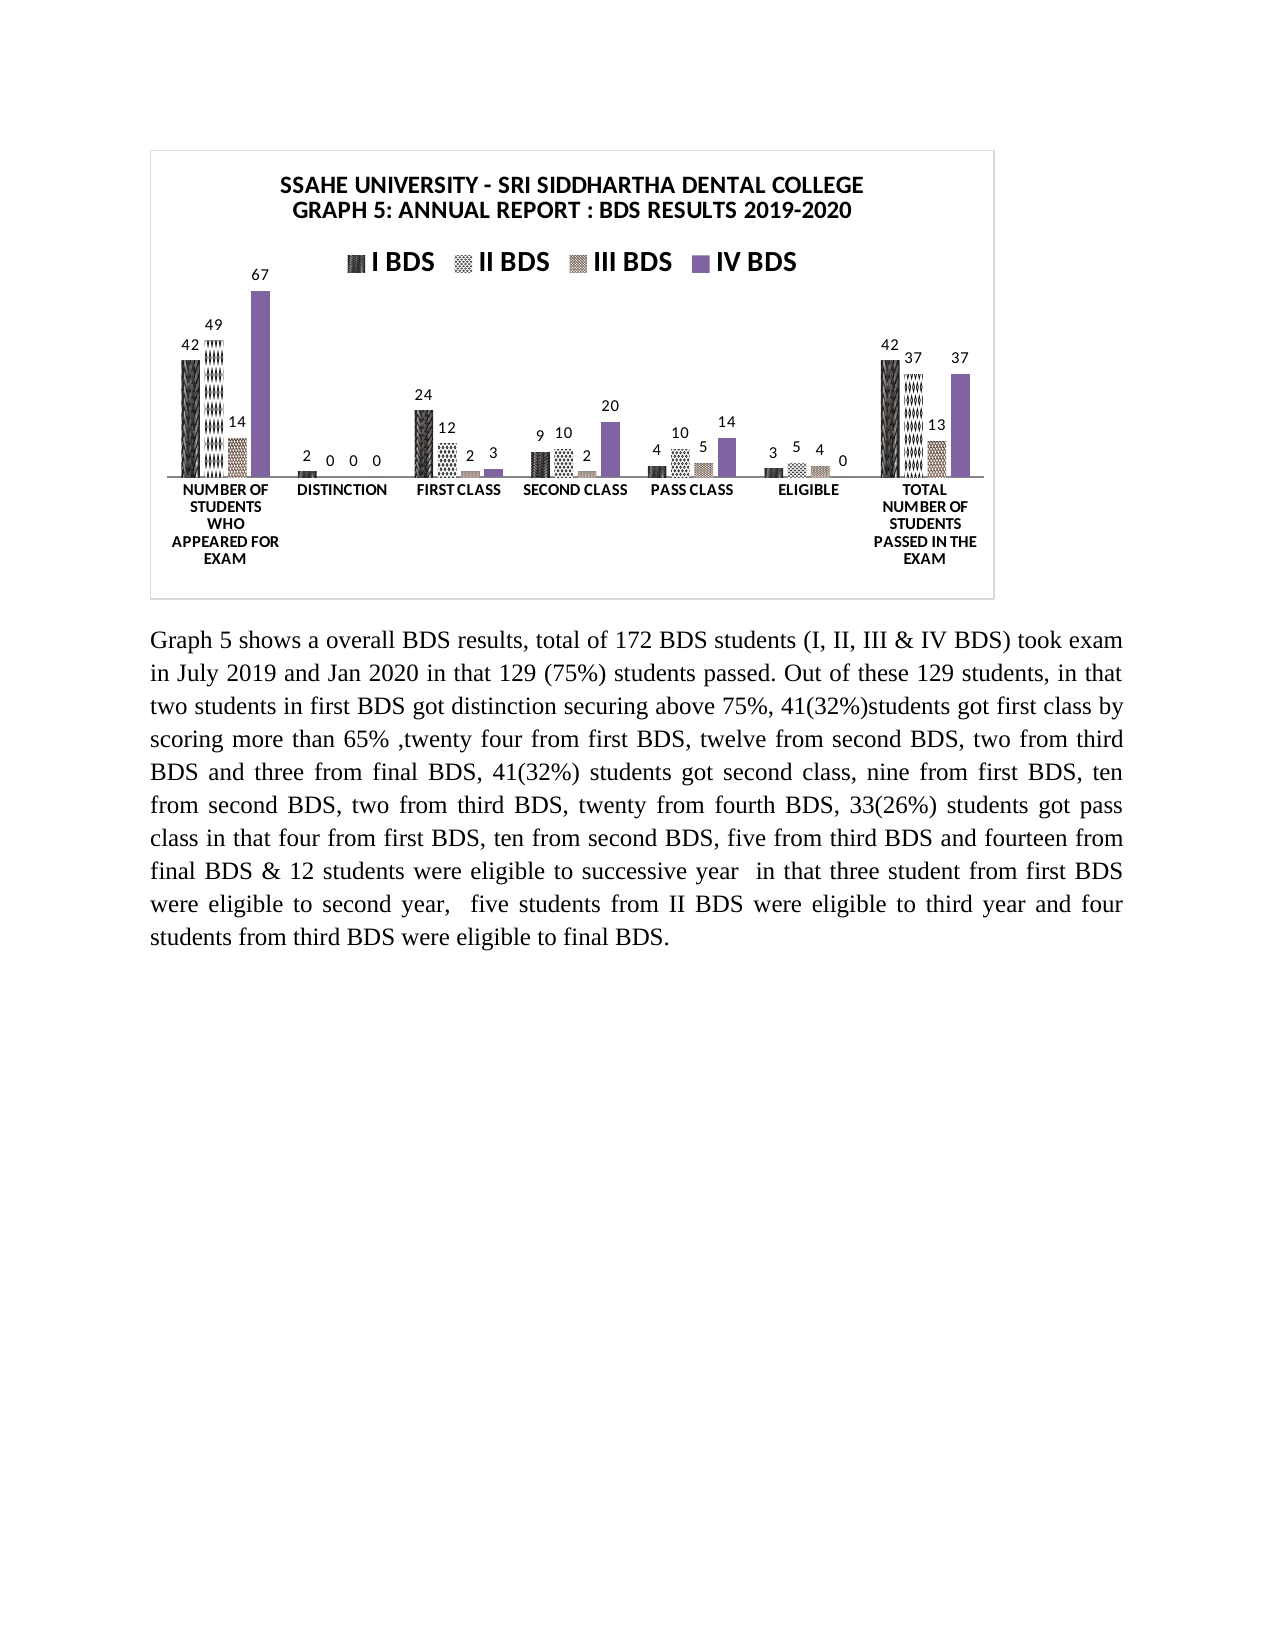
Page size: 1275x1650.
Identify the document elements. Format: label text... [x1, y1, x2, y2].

picture [810, 466, 830, 478]
picture [927, 441, 947, 478]
picture [297, 471, 317, 478]
picture [694, 463, 714, 478]
picture [454, 255, 473, 273]
picture [181, 360, 200, 478]
picture [764, 468, 784, 478]
picture [904, 374, 923, 478]
picture [577, 471, 597, 478]
picture [204, 340, 224, 478]
picture [347, 255, 366, 273]
picture [569, 255, 587, 273]
picture [228, 438, 247, 478]
text Graph 5 shows a overall BDS results, total of 172 BDS students (I, II, III & IV BDS) took exam in July 2019 and Jan 2020 in that 129 (75%) students passed. Out of these 129 students, in that two students in first BDS got distinction securing above 75%, 41(32%)students got first class by scoring more than 65% ,twenty four from first BDS, twelve from second BDS, two from third BDS and three from final BDS, 41(32%) students got second class, nine from first BDS, ten from second BDS, two from third BDS, twenty from fourth BDS, 33(26%) students got pass class in that four from first BDS, ten from second BDS, five from third BDS and fourteen from final BDS & 12 students were eligible to successive year in that three student from first BDS were eligible to second year, five students from II BDS were eligible to third year and four students from third BDS were eligible to final BDS. [150, 625, 1125, 951]
picture [414, 410, 434, 478]
picture [880, 360, 900, 478]
picture [461, 471, 480, 478]
picture [554, 449, 574, 478]
picture [671, 449, 690, 478]
picture [647, 466, 667, 478]
picture [437, 443, 457, 478]
picture [787, 463, 807, 478]
picture [531, 452, 550, 478]
